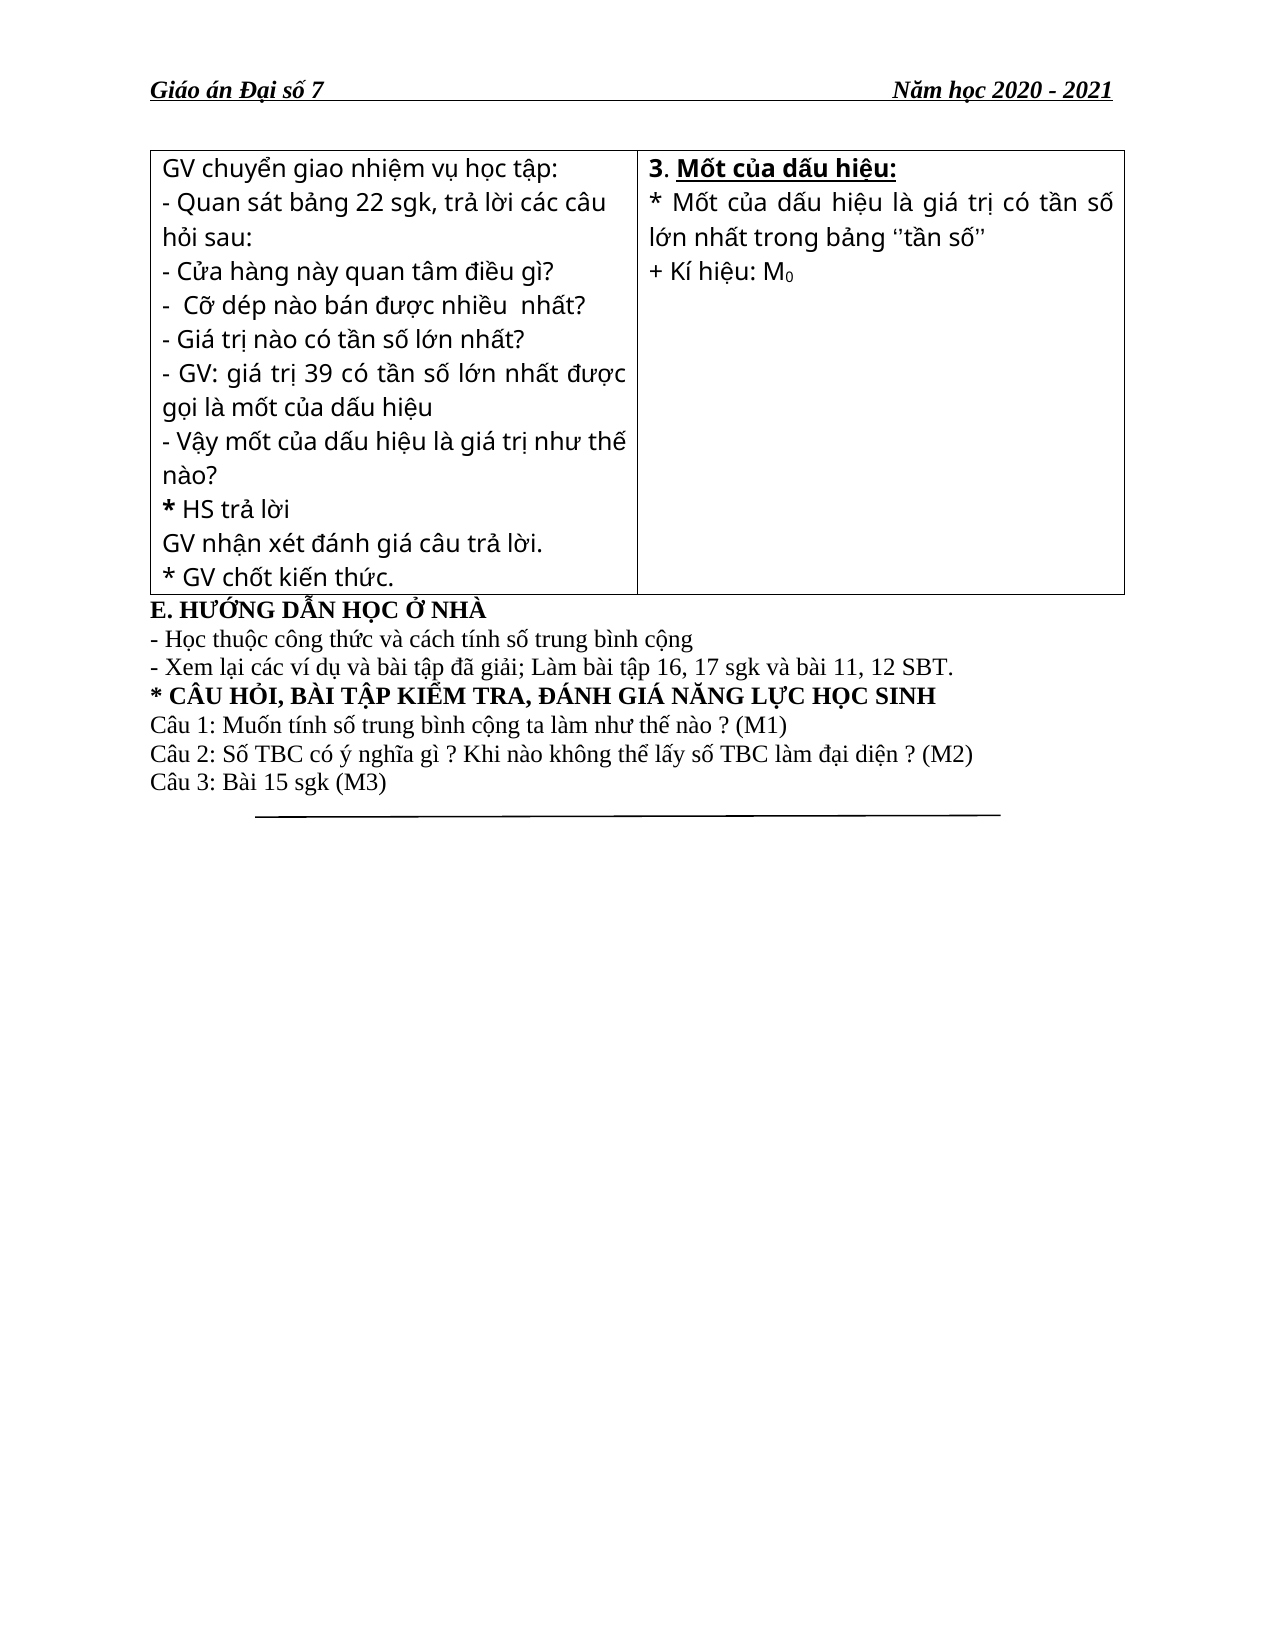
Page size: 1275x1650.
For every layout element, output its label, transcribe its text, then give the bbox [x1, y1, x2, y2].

text Câu 3: Bài 15 sgk (M3) [150, 767, 1125, 796]
text - Xem lại các ví dụ và bài tập đã giải; Làm bài tập 16, 17 sgk và bài 11, 12 SBT. [150, 652, 1125, 681]
text E. HƯỚNG DẪN HỌC Ở NHÀ [150, 595, 1125, 624]
text Câu 1: Muốn tính số trung bình cộng ta làm như thế nào ? (M1) [150, 710, 1125, 739]
text - Học thuộc công thức và cách tính số trung bình cộng [150, 624, 1125, 652]
text Câu 2: Số TBC có ý nghĩa gì ? Khi nào không thể lấy số TBC làm đại diện ? (M2) [150, 739, 1125, 767]
table_cell GV chuyển giao nhiệm vụ học tập: - Quan sát bảng 22 sgk, trả lời các câu hỏi sau: - Cửa hàng này quan tâm điều gì? - Cỡ dép nào bán được nhiều nhất? - Giá trị nào có tần số lớn nhất? - GV: giá trị 39 có tần số lớn nhất được gọi là mốt của dấu hiệu - Vậy mốt của dấu hiệu là giá trị như thế nào? * HS trả lời GV nhận xét đánh giá câu trả lời. * GV chốt kiến thức. [151, 151, 637, 594]
table_cell 3. Mốt của dấu hiệu: * Mốt của dấu hiệu là giá trị có tần số lớn nhất trong bảng ‘’tần số’’ + Kí hiệu: M0 [638, 151, 1124, 594]
text * CÂU HỎI, BÀI TẬP KIỂM TRA, ĐÁNH GIÁ NĂNG LỰC HỌC SINH [150, 681, 1125, 710]
